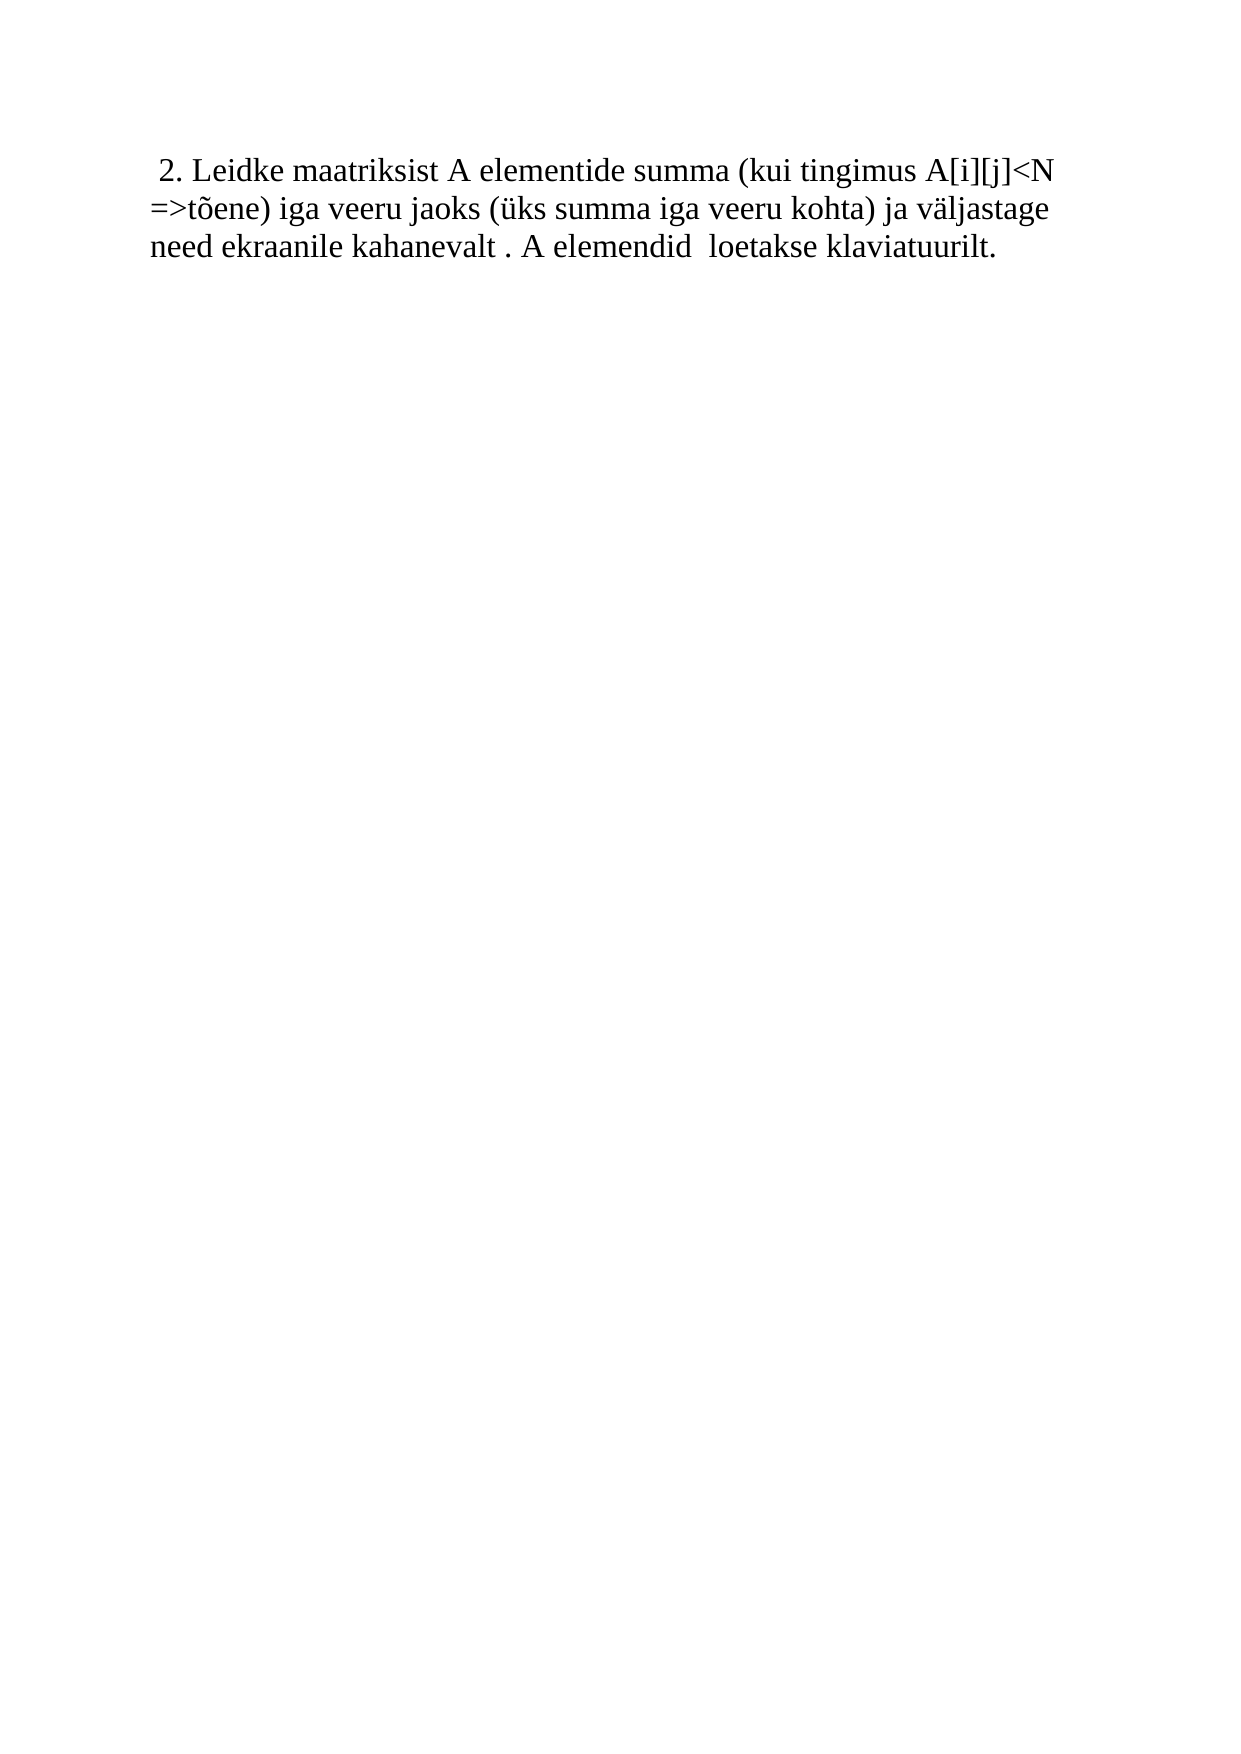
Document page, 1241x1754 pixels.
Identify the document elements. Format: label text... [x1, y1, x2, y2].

text 2. Leidke maatriksist A elementide summa (kui tingimus A[i][j]<N =>tõene) iga veeru jaoks (üks summa iga veeru kohta) ja väljastage need ekraanile kahanevalt . A elemendid loetakse klaviatuurilt. [150, 150, 1090, 265]
